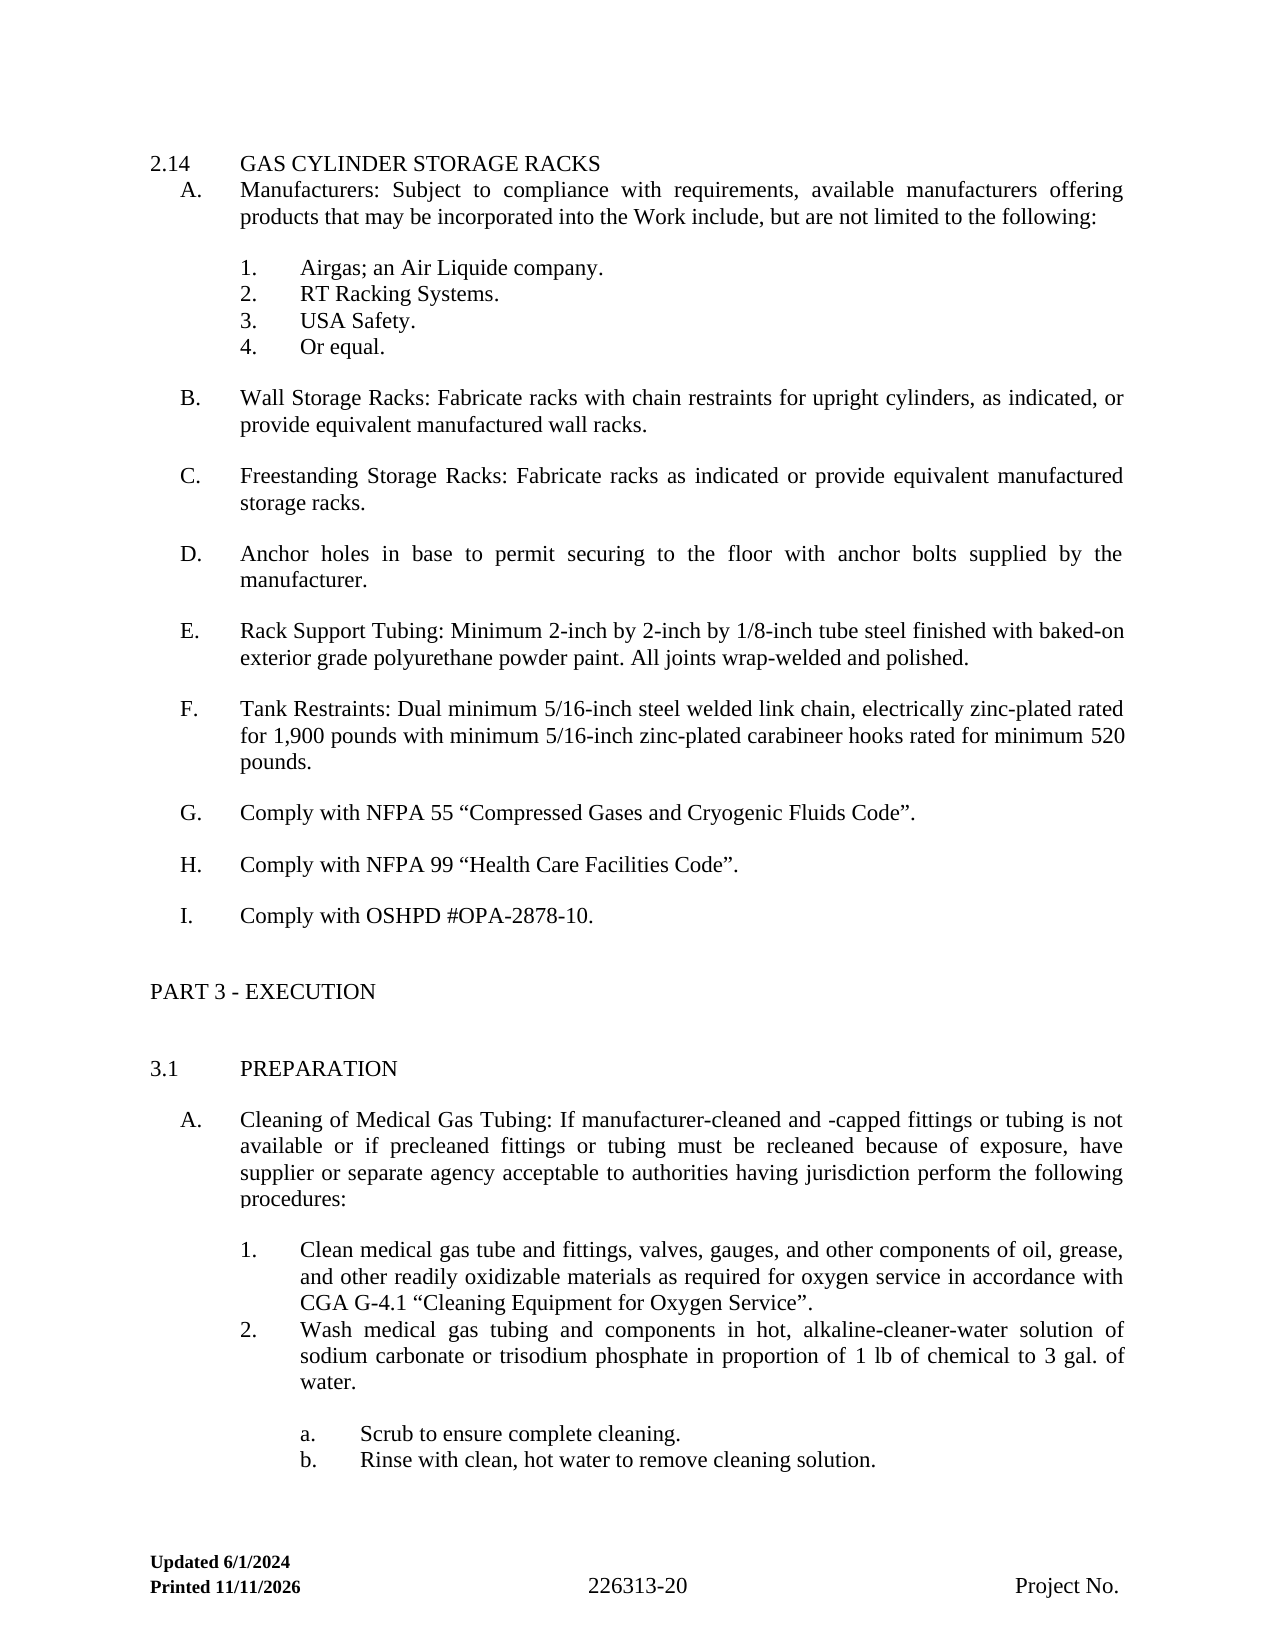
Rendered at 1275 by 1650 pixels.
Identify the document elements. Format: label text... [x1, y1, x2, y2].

text EXECUTION [150, 978, 1125, 1005]
text Wash medical gas tubing and components in hot, alkaline-cleaner-water solution of sodium carbonate or trisodium phosphate in proportion of 1 lb of chemical to 3 gal. of water. [240, 1316, 1125, 1395]
text Airgas; an Air Liquide company. [240, 254, 1125, 280]
text Comply with OSHPD #OPA-2878-10. [180, 902, 1125, 928]
text PREPARATION [150, 1055, 1125, 1081]
text Scrub to ensure complete cleaning. [300, 1420, 1125, 1446]
text Or equal. [240, 333, 1125, 359]
text Comply with NFPA 55 “Compressed Gases and Cryogenic Fluids Code”. [180, 799, 1125, 826]
text Wall Storage Racks: Fabricate racks with chain restraints for upright cylinders, as indicated, or provide equivalent manufactured wall racks. [180, 384, 1125, 437]
text Anchor holes in base to permit securing to the floor with anchor bolts supplied by the manufacturer. [180, 540, 1125, 593]
text Tank Restraints: Dual minimum 5/16-inch steel welded link chain, electrically zinc-plated rated for 1,900 pounds with minimum 5/16-inch zinc-plated carabineer hooks rated for minimum 520 pounds. [180, 695, 1125, 774]
text Comply with NFPA 99 “Health Care Facilities Code”. [180, 851, 1125, 877]
text Manufacturers: Subject to compliance with requirements, available manufacturers offering products that may be incorporated into the Work include, but are not limited to the following: [180, 176, 1125, 229]
text Cleaning of Medical Gas Tubing: If manufacturer-cleaned and -capped fittings or tubing is not available or if precleaned fittings or tubing must be recleaned because of exposure, have supplier or separate agency acceptable to authorities having jurisdiction perform the following procedures: [180, 1106, 1125, 1208]
text Clean medical gas tube and fittings, valves, gauges, and other components of oil, grease, and other readily oxidizable materials as required for oxygen service in accordance with CGA G-4.1 “Cleaning Equipment for Oxygen Service”. [240, 1237, 1125, 1316]
text Freestanding Storage Racks: Fabricate racks as indicated or provide equivalent manufactured storage racks. [180, 462, 1125, 515]
text Rack Support Tubing: Minimum 2-inch by 2-inch by 1/8-inch tube steel finished with baked-on exterior grade polyurethane powder paint. All joints wrap-welded and polished. [180, 618, 1125, 670]
text RT Racking Systems. [240, 280, 1125, 307]
text USA Safety. [240, 307, 1125, 333]
text Rinse with clean, hot water to remove cleaning solution. [300, 1446, 1125, 1472]
text GAS CYLINDER STORAGE RACKS [150, 150, 1125, 172]
